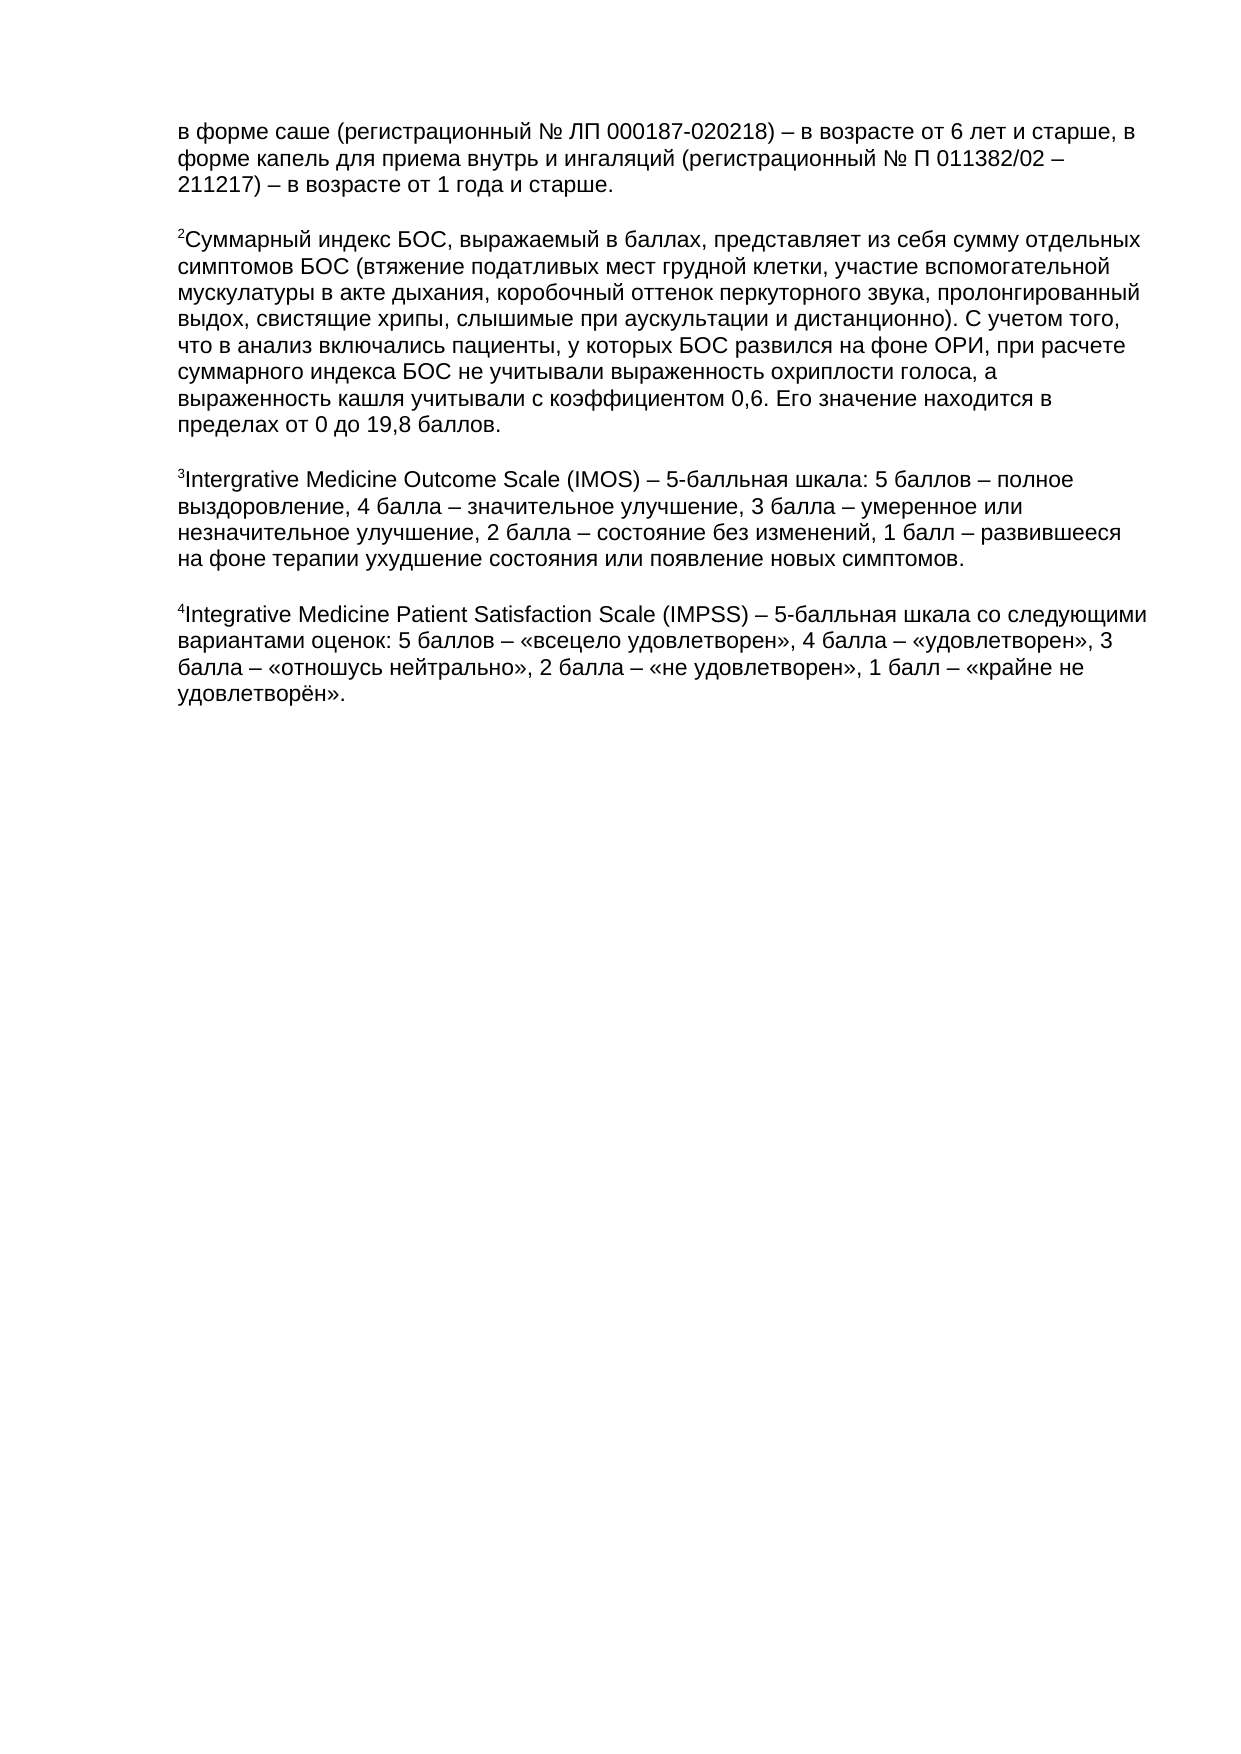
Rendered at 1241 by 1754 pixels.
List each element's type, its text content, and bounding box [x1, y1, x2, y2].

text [177, 118, 1152, 197]
text 2Суммарный индекс БОС, выражаемый в баллах, представляет из себя сумму отдельных симптомов БОС (втяжение податливых мест грудной клетки, участие вспомогательной мускулатуры в акте дыхания, коробочный оттенок перкуторного звука, пролонгированный выдох, свистящие хрипы, слышимые при аускультации и дистанционно). С учетом того, что в анализ включались пациенты, у которых БОС развился на фоне ОРИ, при расчете суммарного индекса БОС не учитывали выраженность охриплости голоса, а выраженность кашля учитывали с коэффициентом 0,6. Его значение находится в пределах от 0 до 19,8 баллов. [177, 226, 1152, 437]
text 3Intergrative Medicine Outcome Scale (IMOS) – 5-балльная шкала: 5 баллов – полное выздоровление, 4 балла – значительное улучшение, 3 балла – умеренное или незначительное улучшение, 2 балла – состояние без изменений, 1 балл – развившееся на фоне терапии ухудшение состояния или появление новых симптомов. [177, 466, 1152, 572]
text 4Integrative Medicine Patient Satisfaction Scale (IMPSS) – 5-балльная шкала со следующими вариантами оценок: 5 баллов – «всецело удовлетворен», 4 балла – «удовлетворен», 3 балла – «отношусь нейтрально», 2 балла – «не удовлетворен», 1 балл – «крайне не удовлетворён». [177, 601, 1152, 706]
